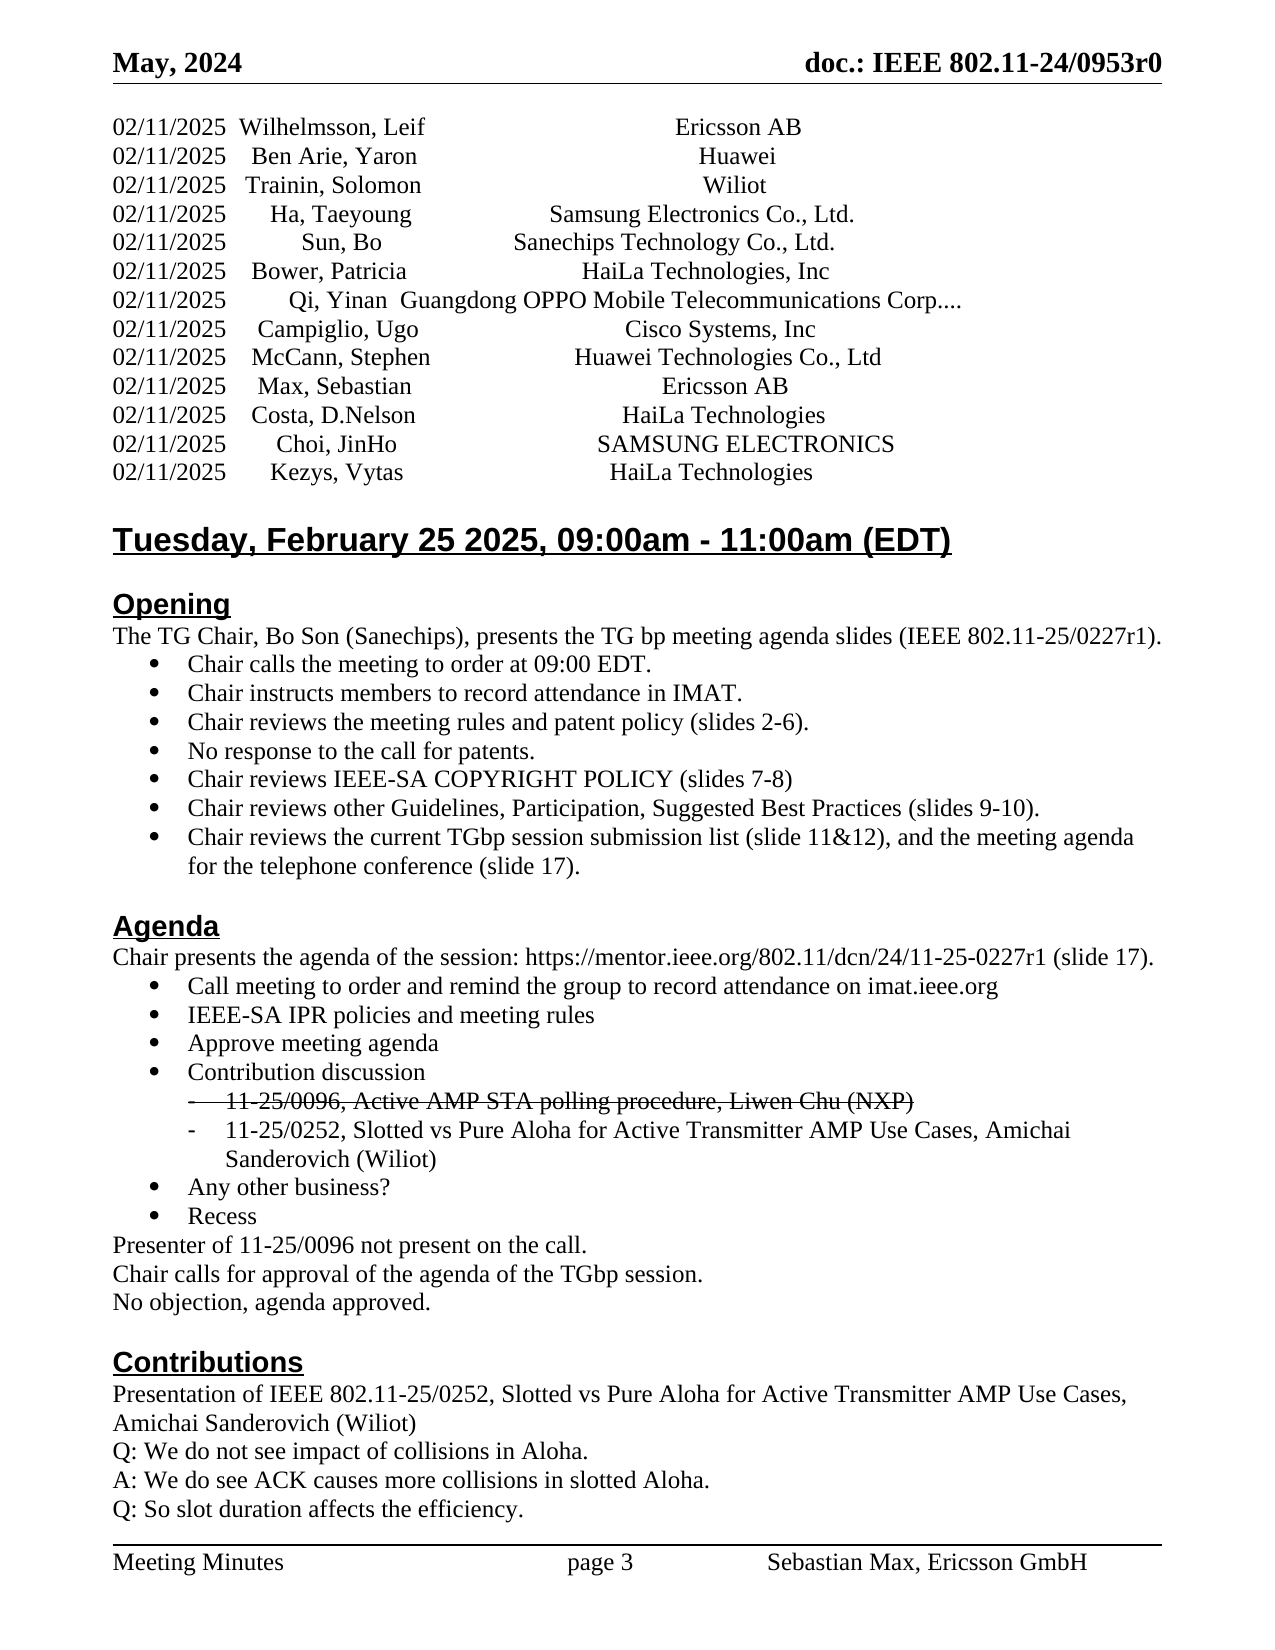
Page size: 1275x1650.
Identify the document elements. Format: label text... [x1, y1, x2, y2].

list IEEE-SA IPR policies and meeting rules [150, 1000, 1162, 1028]
text The TG Chair, Bo Son (Sanechips), presents the TG bp meeting agenda slides (IEEE 802.11-25/0227r1). [112, 621, 1162, 649]
text Chair calls for approval of the agenda of the TGbp session. [112, 1259, 1162, 1287]
text Q: So slot duration affects the efficiency. [112, 1494, 1162, 1523]
text 02/11/2025 Wilhelmsson, Leif Ericsson AB [112, 112, 1162, 141]
text 02/11/2025 Kezys, Vytas HaiLa Technologies [112, 457, 1162, 486]
text Presenter of 11-25/0096 not present on the call. [112, 1230, 1162, 1259]
list Chair reviews the current TGbp session submission list (slide 11&12), and the meeting agenda for the telephone conference (slide 17). [150, 822, 1162, 879]
subtitle Contributions [112, 1345, 1162, 1379]
text A: We do see ACK causes more collisions in slotted Aloha. [112, 1465, 1162, 1494]
list No response to the call for patents. [150, 736, 1162, 764]
list Approve meeting agenda [150, 1028, 1162, 1057]
list Chair instructs members to record attendance in IMAT. [150, 678, 1162, 707]
text 02/11/2025 Costa, D.Nelson HaiLa Technologies [112, 400, 1162, 429]
text 02/11/2025 Bower, Patricia HaiLa Technologies, Inc [112, 256, 1162, 285]
text 02/11/2025 Sun, Bo Sanechips Technology Co., Ltd. [112, 227, 1162, 256]
text Q: We do not see impact of collisions in Aloha. [112, 1436, 1162, 1465]
list Chair reviews IEEE-SA COPYRIGHT POLICY (slides 7-8) [150, 764, 1162, 793]
text 02/11/2025 Max, Sebastian Ericsson AB [112, 371, 1162, 400]
text 02/11/2025 Campiglio, Ugo Cisco Systems, Inc [112, 314, 1162, 342]
text Chair presents the agenda of the session: https://mentor.ieee.org/802.11/dcn/24/11-25-0227r1 (slide 17). [112, 942, 1162, 971]
text 02/11/2025 Ben Arie, Yaron Huawei [112, 141, 1162, 170]
list 11-25/0252, Slotted vs Pure Aloha for Active Transmitter AMP Use Cases, Amichai Sanderovich (Wiliot) [187, 1115, 1162, 1172]
text 02/11/2025 Qi, Yinan Guangdong OPPO Mobile Telecommunications Corp.... [112, 285, 1162, 314]
subtitle Tuesday, February 25 2025, 09:00am - 11:00am (EDT) [112, 519, 1162, 558]
text 02/11/2025 McCann, Stephen Huawei Technologies Co., Ltd [112, 342, 1162, 371]
list Contribution discussion [150, 1057, 1162, 1086]
text 02/11/2025 Choi, JinHo SAMSUNG ELECTRONICS [112, 429, 1162, 457]
list Chair reviews other Guidelines, Participation, Suggested Best Practices (slides 9-10). [150, 793, 1162, 822]
text No objection, agenda approved. [112, 1287, 1162, 1316]
list Any other business? [150, 1172, 1162, 1201]
text 02/11/2025 Trainin, Solomon Wiliot [112, 170, 1162, 199]
subtitle Opening [112, 587, 1162, 621]
text Presentation of IEEE 802.11-25/0252, Slotted vs Pure Aloha for Active Transmitter AMP Use Cases, Amichai Sanderovich (Wiliot) [112, 1379, 1162, 1436]
list Chair reviews the meeting rules and patent policy (slides 2-6). [150, 707, 1162, 736]
list Call meeting to order and remind the group to record attendance on imat.ieee.org [150, 971, 1162, 1000]
list Chair calls the meeting to order at 09:00 EDT. [150, 649, 1162, 678]
subtitle Agenda [112, 909, 1162, 942]
list 11-25/0096, Active AMP STA polling procedure, Liwen Chu (NXP) [187, 1086, 1162, 1115]
list Recess [150, 1201, 1162, 1230]
text 02/11/2025 Ha, Taeyoung Samsung Electronics Co., Ltd. [112, 199, 1162, 227]
